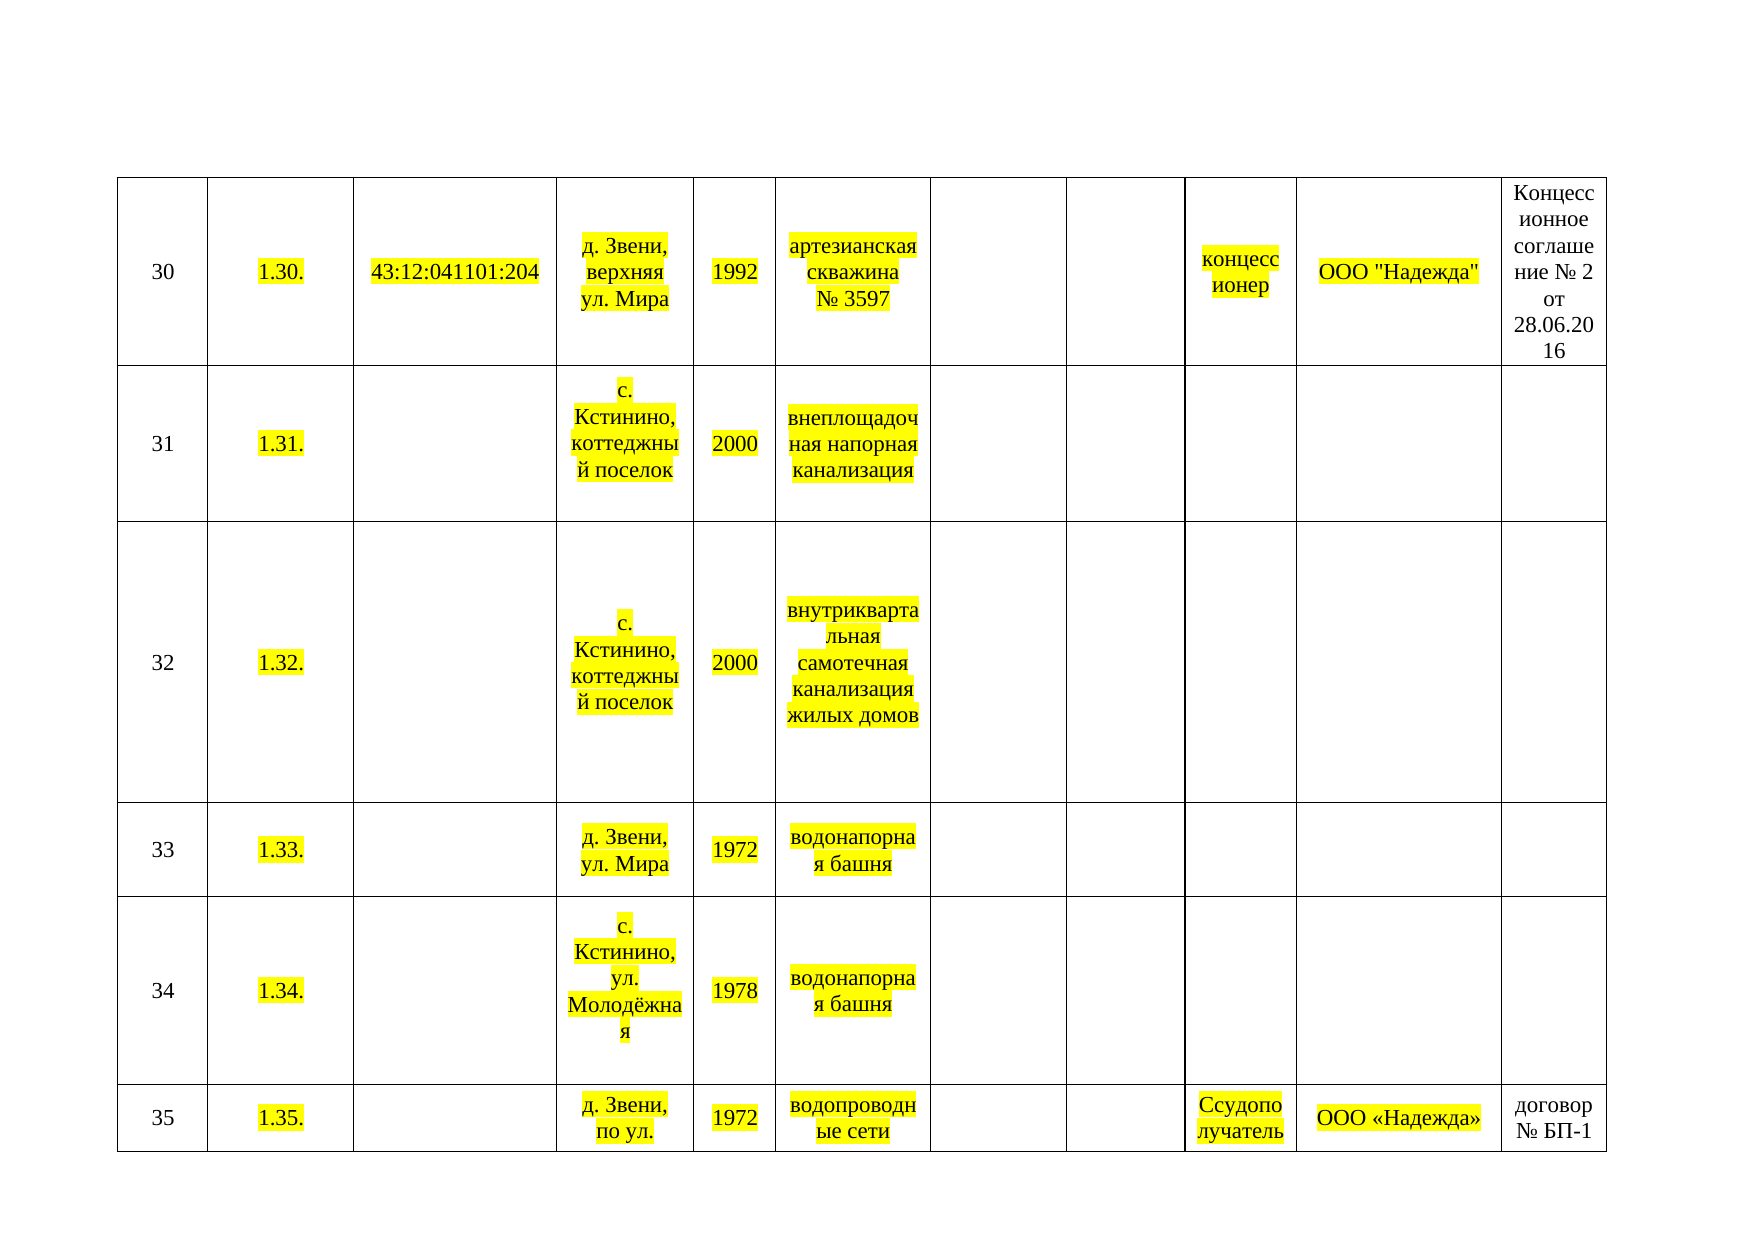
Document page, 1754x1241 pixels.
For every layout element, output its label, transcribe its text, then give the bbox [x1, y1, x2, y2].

table_cell [1186, 366, 1296, 521]
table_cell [557, 1085, 693, 1151]
table_cell артезианская скважина № 3597 [776, 178, 930, 365]
table_cell 1.33. [208, 803, 353, 896]
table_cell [1502, 1085, 1606, 1151]
table_cell д. Звени, ул. Мира [557, 803, 693, 896]
table_cell внеплощадочная напорная канализация [776, 366, 930, 521]
table_cell 1992 [694, 178, 775, 365]
table_cell [354, 897, 556, 1083]
table_cell Концессионное соглашение № 2 от 28.06.2016 [1502, 178, 1606, 365]
table_cell [1067, 803, 1184, 896]
table_cell [354, 803, 556, 896]
table_cell 2000 [694, 522, 775, 802]
table_cell [931, 366, 1066, 521]
table_cell [1502, 522, 1606, 802]
table_cell [1297, 803, 1501, 896]
table_cell 30 [118, 178, 207, 365]
table_cell Ссудополучатель [1186, 1085, 1296, 1151]
table_cell [1067, 897, 1184, 1083]
table_cell водонапорная башня [776, 897, 930, 1083]
table_cell [354, 1085, 556, 1151]
table_cell [1067, 178, 1184, 365]
table_cell 31 [118, 366, 207, 521]
table_cell [1502, 366, 1606, 521]
table_cell 1.31. [208, 366, 353, 521]
table_cell [931, 522, 1066, 802]
table_cell концессионер [1186, 178, 1296, 365]
table_cell [1502, 803, 1606, 896]
table_cell [1067, 1085, 1184, 1151]
table_cell 2000 [694, 366, 775, 521]
table_cell 1.30. [208, 178, 353, 365]
table_cell [931, 178, 1066, 365]
table_cell 1.35. [208, 1085, 353, 1151]
table_cell 34 [118, 897, 207, 1083]
table_cell [931, 1085, 1066, 1151]
table_cell водопроводные сети [776, 1085, 930, 1151]
table_cell [354, 366, 556, 521]
table_cell [1067, 522, 1184, 802]
table_cell д. Звени, верхняя ул. Мира [557, 178, 693, 365]
table_cell [931, 897, 1066, 1083]
table_cell [1297, 366, 1501, 521]
table_cell 1972 [694, 803, 775, 896]
table_cell [1186, 897, 1296, 1083]
table_cell ООО «Надежда» [1297, 1085, 1501, 1151]
table_cell [1186, 522, 1296, 802]
table_cell [354, 522, 556, 802]
table_cell 35 [118, 1085, 207, 1151]
table_cell с. Кстинино, коттеджный поселок [557, 366, 693, 521]
table_cell [1297, 522, 1501, 802]
table_cell [1502, 897, 1606, 1083]
table_cell ООО "Надежда" [1297, 178, 1501, 365]
table_cell [931, 803, 1066, 896]
table_cell с. Кстинино, коттеджный поселок [557, 522, 693, 802]
table_cell 1.34. [208, 897, 353, 1083]
table_cell 43:12:041101:204 [354, 178, 556, 365]
table_cell 1.32. [208, 522, 353, 802]
table_cell 33 [118, 803, 207, 896]
table_cell внутриквартальная самотечная канализация жилых домов [776, 522, 930, 802]
table_cell [1297, 897, 1501, 1083]
table_cell водонапорная башня [776, 803, 930, 896]
table_cell 1978 [694, 897, 775, 1083]
table_cell [1067, 366, 1184, 521]
table_cell 1972 [694, 1085, 775, 1151]
table_cell [1186, 803, 1296, 896]
table_cell с. Кстинино, ул. Молодёжная [557, 897, 693, 1083]
table_cell 32 [118, 522, 207, 802]
